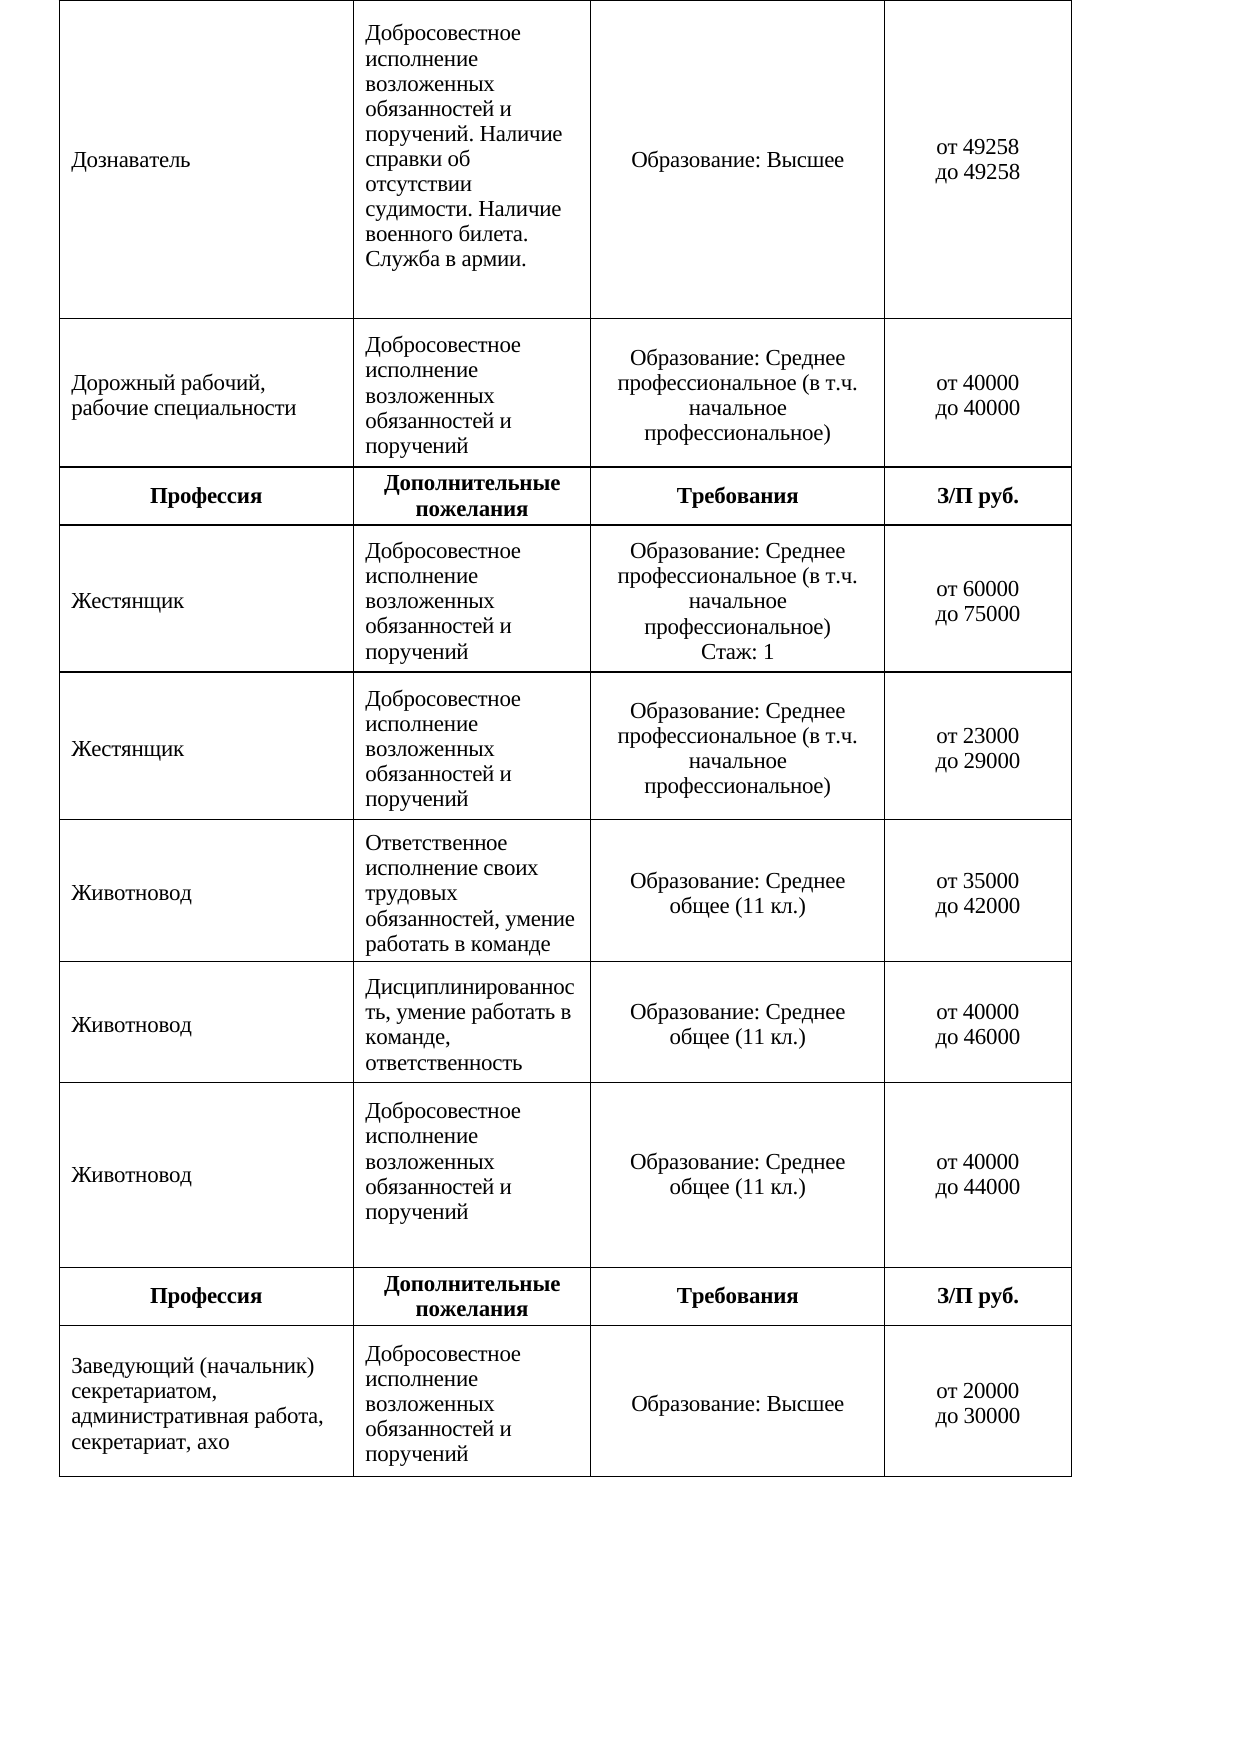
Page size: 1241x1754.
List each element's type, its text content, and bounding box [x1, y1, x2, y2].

table_cell Профессия [60, 468, 353, 524]
table_cell [1072, 1325, 1077, 1476]
table_cell Образование: Среднее общее (11 кл.) [591, 962, 884, 1082]
table_cell [1072, 819, 1077, 961]
table_cell Дознаватель [60, 1, 353, 318]
table_cell З/П руб. [885, 1268, 1071, 1325]
table_cell Добросовестное исполнение возложенных обязанностей и поручений [354, 1083, 590, 1267]
table_cell Образование: Высшее [591, 1, 884, 318]
table_cell [1072, 308, 1077, 318]
table_cell от 35000 до 42000 [885, 820, 1071, 961]
table_cell [1072, 0, 1077, 298]
table_cell Дополнительные пожелания [354, 468, 590, 524]
table_cell от 23000 до 29000 [885, 673, 1071, 819]
table_cell Дорожный рабочий, рабочие специальности [60, 319, 353, 466]
table_cell от 40000 до 40000 [885, 319, 1071, 466]
table_cell [1072, 524, 1077, 671]
table_cell [1072, 466, 1077, 524]
table_cell Требования [591, 1268, 884, 1325]
table_cell Дисциплинированность, умение работать в команде, ответственность [354, 962, 590, 1082]
table_cell от 40000 до 44000 [885, 1083, 1071, 1267]
table_cell Образование: Среднее общее (11 кл.) [591, 1083, 884, 1267]
table_cell Требования [591, 468, 884, 524]
table_cell [1072, 1267, 1077, 1325]
table_cell от 40000 до 46000 [885, 962, 1071, 1082]
table_cell Заведующий (начальник) секретариатом, административная работа, секретариат, ахо [60, 1326, 353, 1476]
table_cell Животновод [60, 1083, 353, 1267]
table_cell [1072, 1082, 1077, 1257]
table_cell [1072, 1257, 1077, 1267]
table_cell Добросовестное исполнение возложенных обязанностей и поручений. Наличие справки об отсутствии судимости. Наличие военного билета. Служба в армии. [354, 1, 590, 318]
table_cell Жестянщик [60, 526, 353, 671]
table_cell З/П руб. [885, 468, 1071, 524]
table_cell Жестянщик [60, 673, 353, 819]
table_cell Животновод [60, 820, 353, 961]
table_cell Профессия [60, 1268, 353, 1325]
table_cell Образование: Высшее [591, 1326, 884, 1476]
table_cell [1072, 318, 1077, 466]
table_cell Образование: Среднее профессиональное (в т.ч. начальное профессиональное) [591, 673, 884, 819]
table_cell [1072, 671, 1077, 819]
table_cell от 60000 до 75000 [885, 526, 1071, 671]
table_cell Животновод [60, 962, 353, 1082]
table_cell Образование: Среднее профессиональное (в т.ч. начальное профессиональное) Стаж: 1 [591, 526, 884, 671]
table_cell [1072, 961, 1077, 1082]
table_cell [1072, 299, 1077, 308]
table_cell Дополнительные пожелания [354, 1268, 590, 1325]
table_cell Ответственное исполнение своих трудовых обязанностей, умение работать в команде [354, 820, 590, 961]
table_cell Добросовестное исполнение возложенных обязанностей и поручений [354, 1326, 590, 1476]
table_cell от 49258 до 49258 [885, 1, 1071, 318]
table_cell Добросовестное исполнение возложенных обязанностей и поручений [354, 319, 590, 466]
table_cell Образование: Среднее общее (11 кл.) [591, 820, 884, 961]
table_cell от 20000 до 30000 [885, 1326, 1071, 1476]
table_cell Добросовестное исполнение возложенных обязанностей и поручений [354, 673, 590, 819]
table_cell Добросовестное исполнение возложенных обязанностей и поручений [354, 526, 590, 671]
table_cell Образование: Среднее профессиональное (в т.ч. начальное профессиональное) [591, 319, 884, 466]
